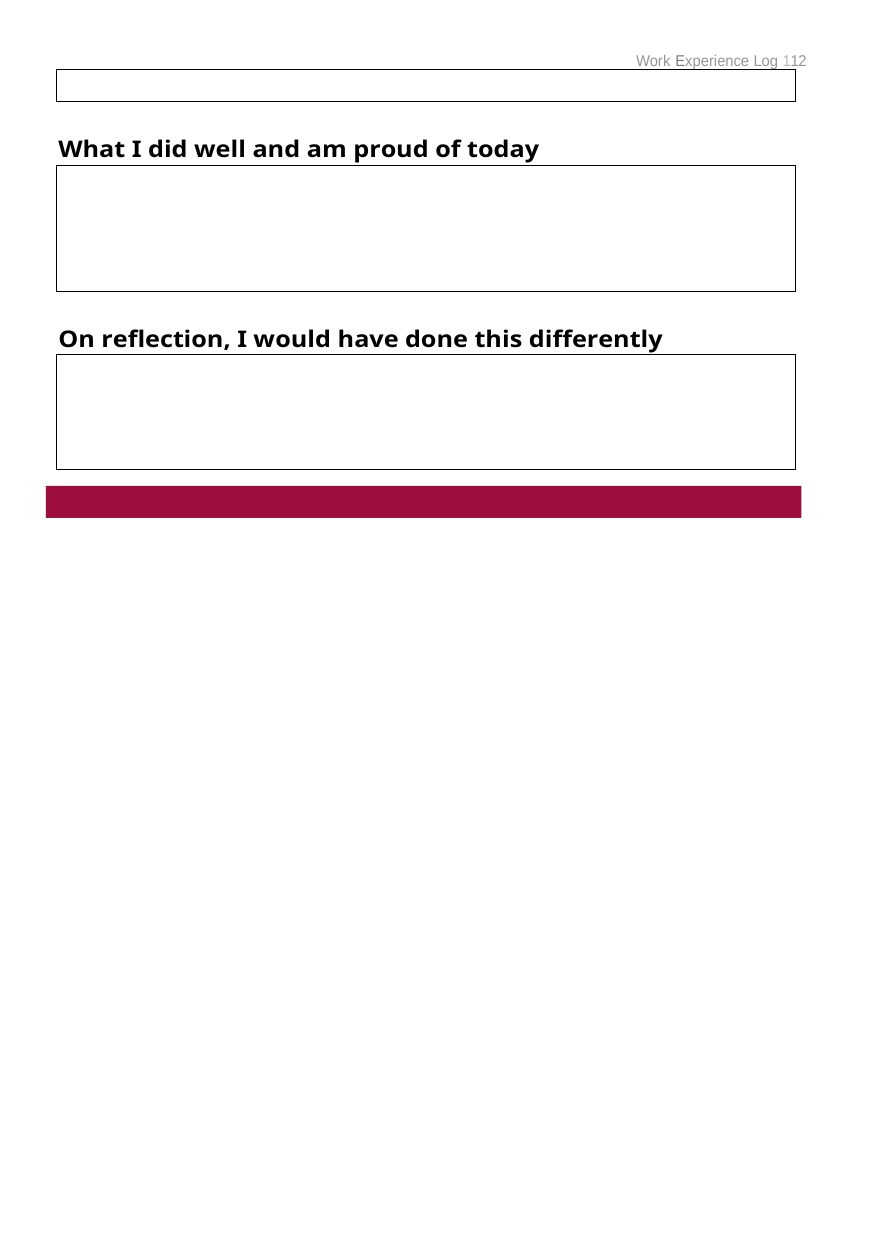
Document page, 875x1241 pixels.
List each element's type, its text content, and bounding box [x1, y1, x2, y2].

table_header [57, 70, 795, 101]
table_header [57, 166, 795, 291]
text What I did well and am proud of today [58, 133, 874, 165]
text On reflection, I would have done this differently [58, 323, 874, 354]
picture [43, 482, 802, 518]
table_header [57, 355, 795, 469]
